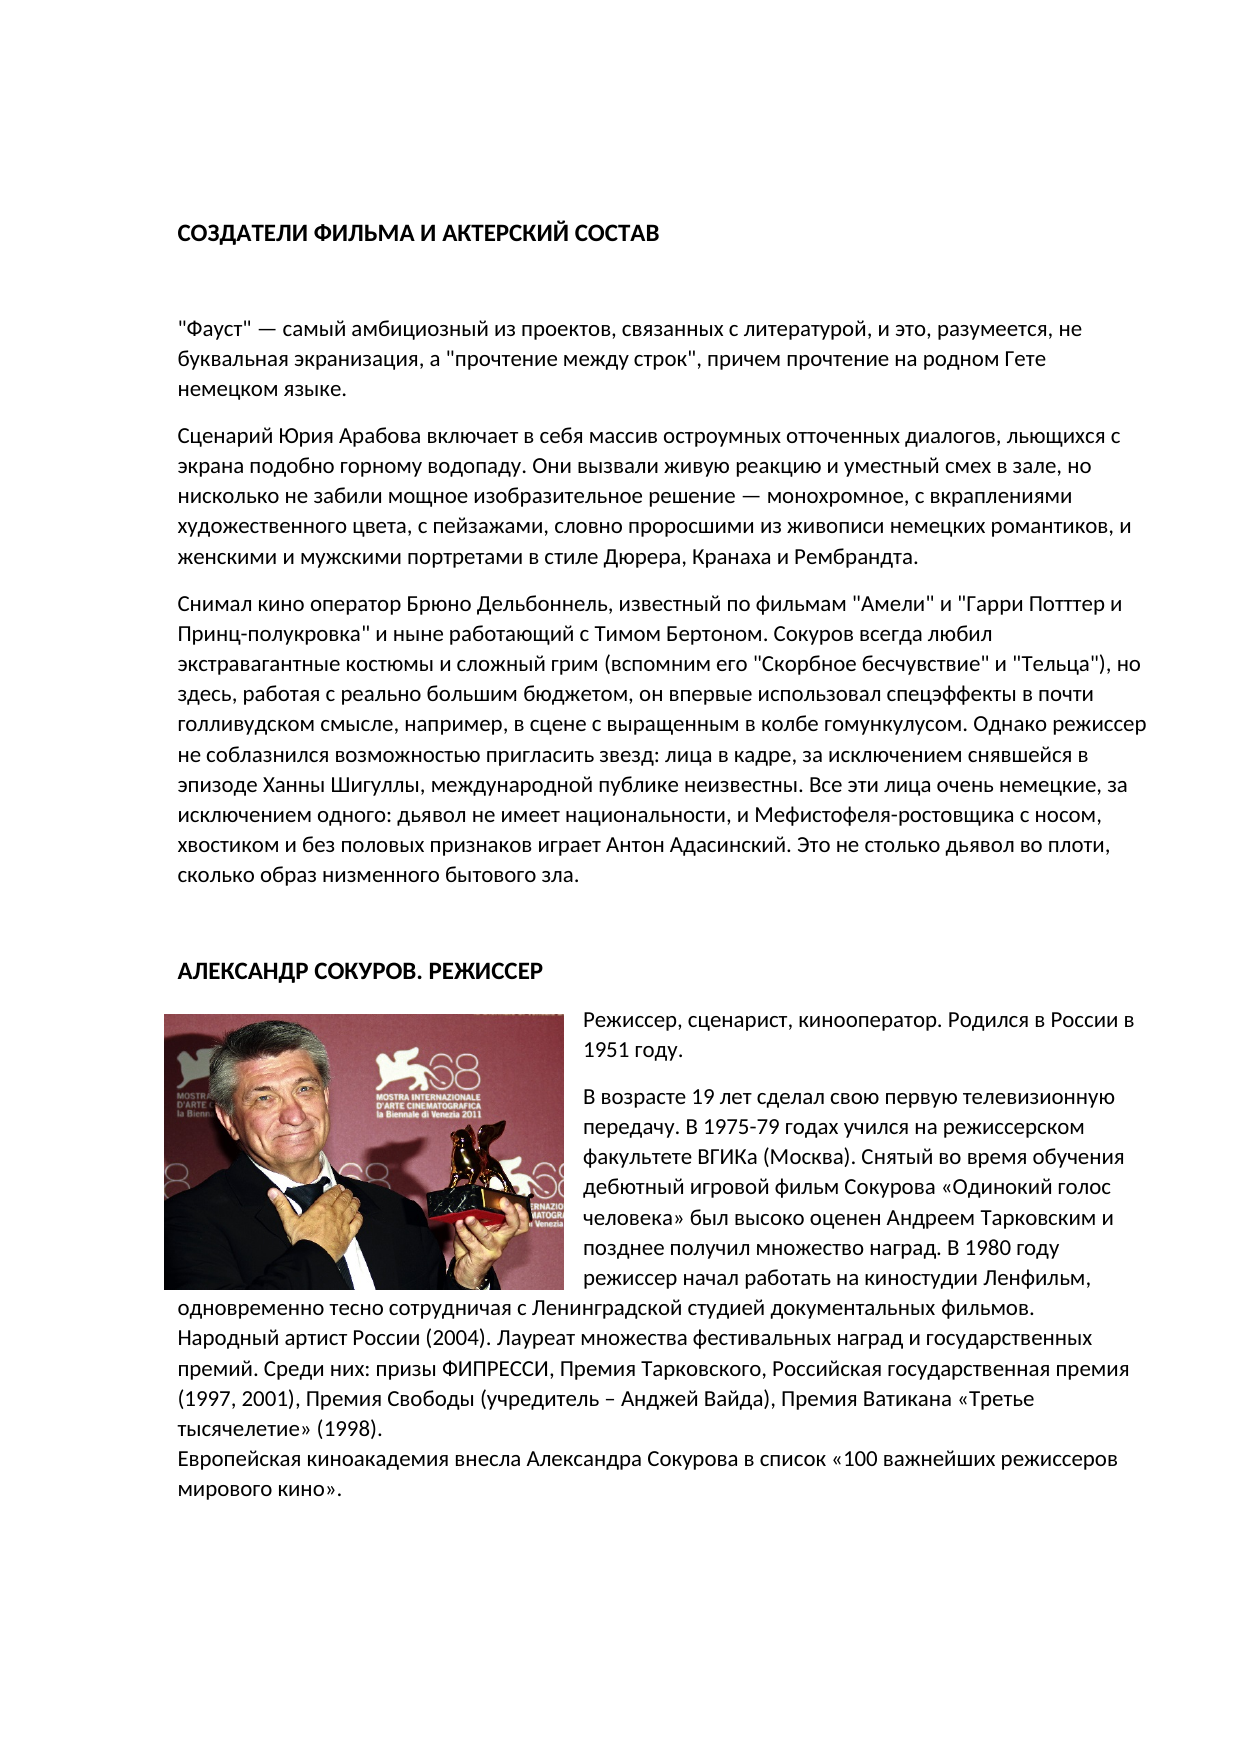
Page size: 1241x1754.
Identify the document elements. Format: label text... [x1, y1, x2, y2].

picture [164, 1014, 564, 1290]
text "Фауст" — самый амбициозный из проектов, связанных с литературой, и это, разумеется, не буквальная экранизация, а "прочтение между строк", причем прочтение на родном Гете немецком языке. [177, 314, 1152, 402]
text Снимал кино оператор Брюно Дельбоннель, известный по фильмам "Амели" и "Гарри Потттер и Принц-полукровка" и ныне работающий с Тимом Бертоном. Сокуров всегда любил экстравагантные костюмы и сложный грим (вспомним его "Скорбное бесчувствие" и "Тельца"), но здесь, работая с реально большим бюджетом, он впервые использовал спецэффекты в почти голливудском смысле, например, в сцене с выращенным в колбе гомункулусом. Однако режиссер не соблазнился возможностью пригласить звезд: лица в кадре, за исключением снявшейся в эпизоде Ханны Шигуллы, международной публике неизвестны. Все эти лица очень немецкие, за исключением одного: дьявол не имеет национальности, и Мефистофеля-ростовщика с носом, хвостиком и без половых признаков играет Антон Адасинский. Это не столько дьявол во плоти, сколько образ низменного бытового зла. [177, 589, 1152, 888]
text Сценарий Юрия Арабова включает в себя массив остроумных отточенных диалогов, льющихся с экрана подобно горному водопаду. Они вызвали живую реакцию и уместный смех в зале, но нисколько не забили мощное изобразительное решение — монохромное, с вкраплениями художественного цвета, с пейзажами, словно проросшими из живописи немецких романтиков, и женскими и мужскими портретами в стиле Дюрера, Кранаха и Рембрандта. [177, 421, 1152, 570]
text В возрасте 19 лет сделал свою первую телевизионную передачу. В 1975-79 годах учился на режиссерском факультете ВГИКа (Москва). Снятый во время обучения дебютный игровой фильм Сокурова «Одинокий голос человека» был высоко оценен Андреем Тарковским и позднее получил множество наград. В 1980 году режиссер начал работать на киностудии Ленфильм, одновременно тесно сотрудничая с Ленинградской студией документальных фильмов. Народный артист России (2004). Лауреат множества фестивальных наград и государственных премий. Среди них: призы ФИПРЕССИ, Премия Тарковского, Российская государственная премия (1997, 2001), Премия Свободы (учредитель – Анджей Вайда), Премия Ватикана «Третье тысячелетие» (1998). Европейская киноакадемия внесла Александра Сокурова в список «100 важнейших режиссеров мирового кино». [177, 1082, 1152, 1502]
text СОЗДАТЕЛИ ФИЛЬМА И АКТЕРСКИЙ СОСТАВ [177, 217, 1152, 248]
text Режиссер, сценарист, кинооператор. Родился в России в 1951 году. [177, 1005, 1152, 1063]
text АЛЕКСАНДР СОКУРОВ. РЕЖИССЕР [177, 955, 1152, 986]
